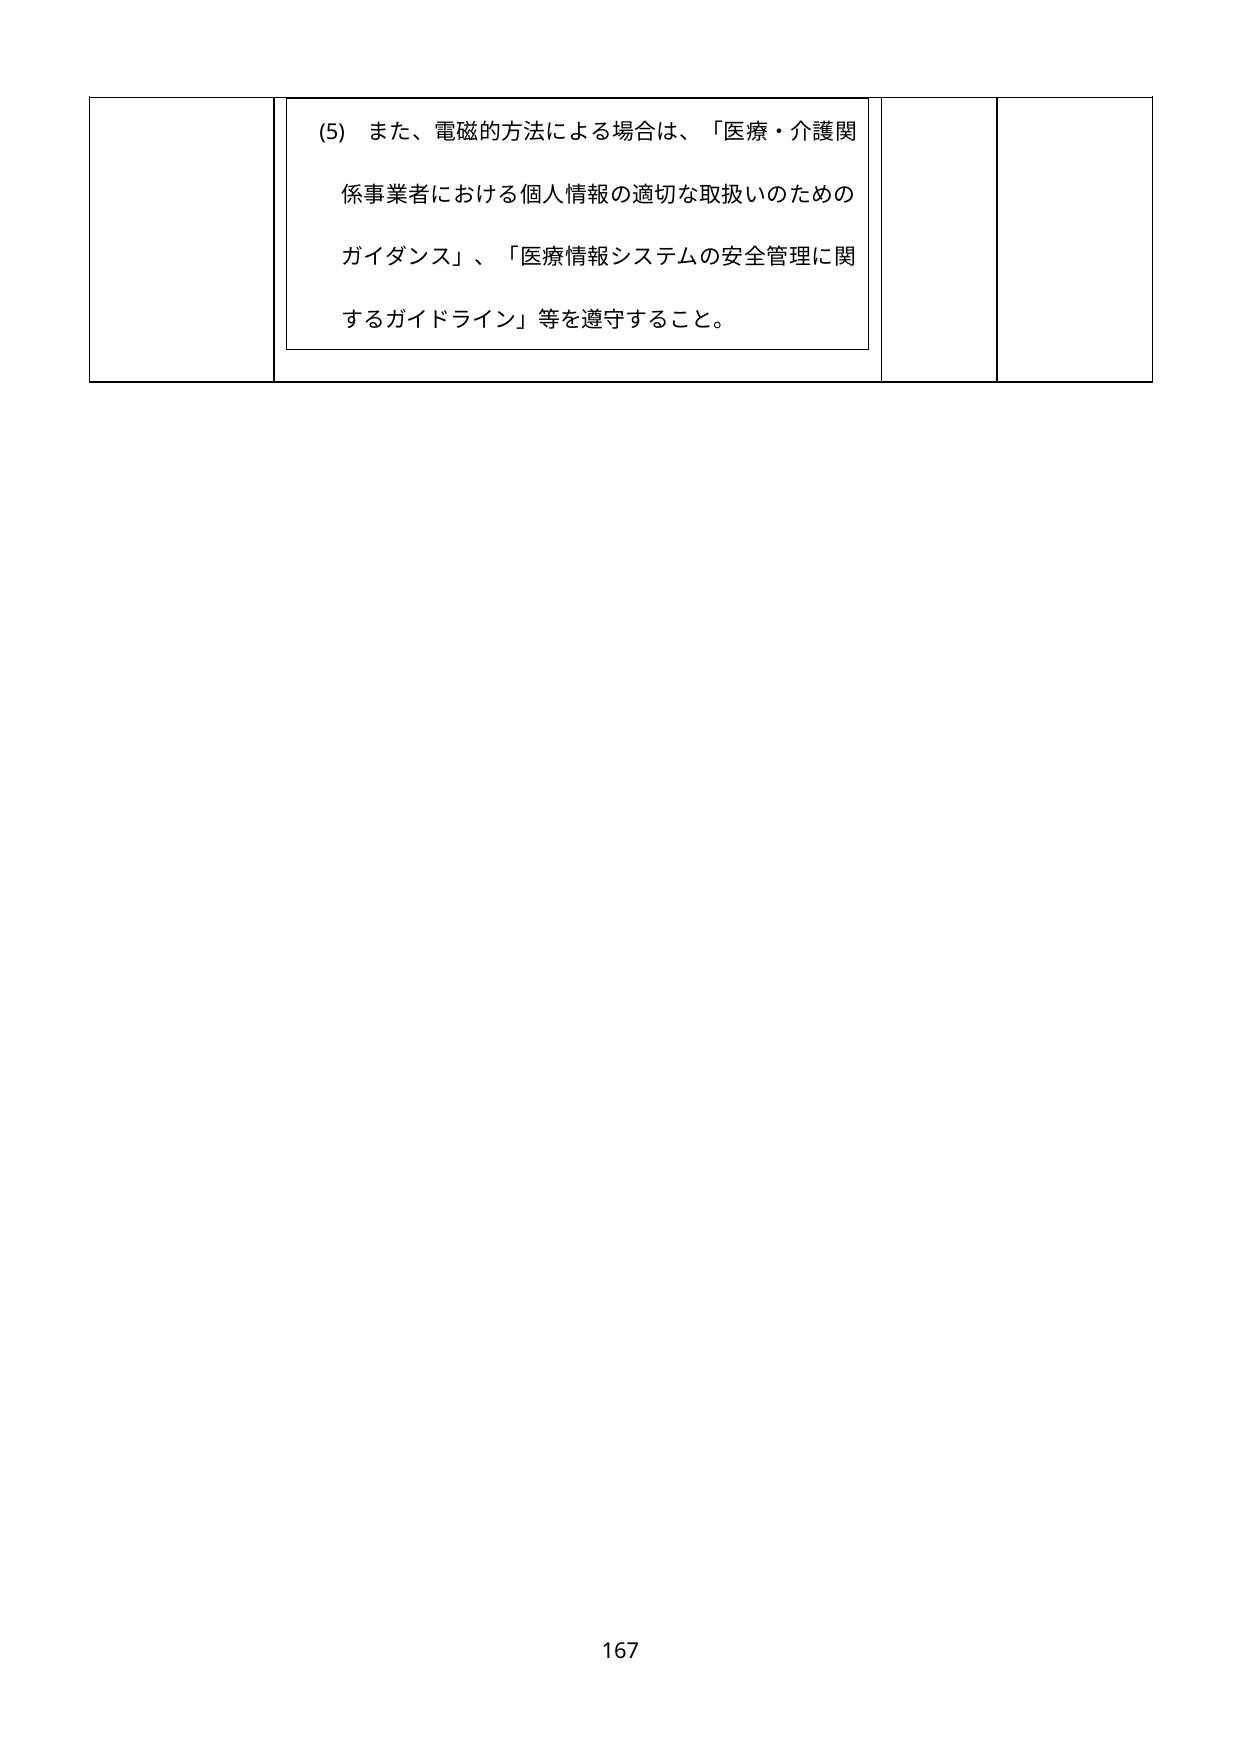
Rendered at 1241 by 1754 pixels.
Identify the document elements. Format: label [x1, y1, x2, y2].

table_cell [882, 98, 996, 381]
table_cell [275, 98, 881, 381]
table_cell [998, 98, 1152, 381]
